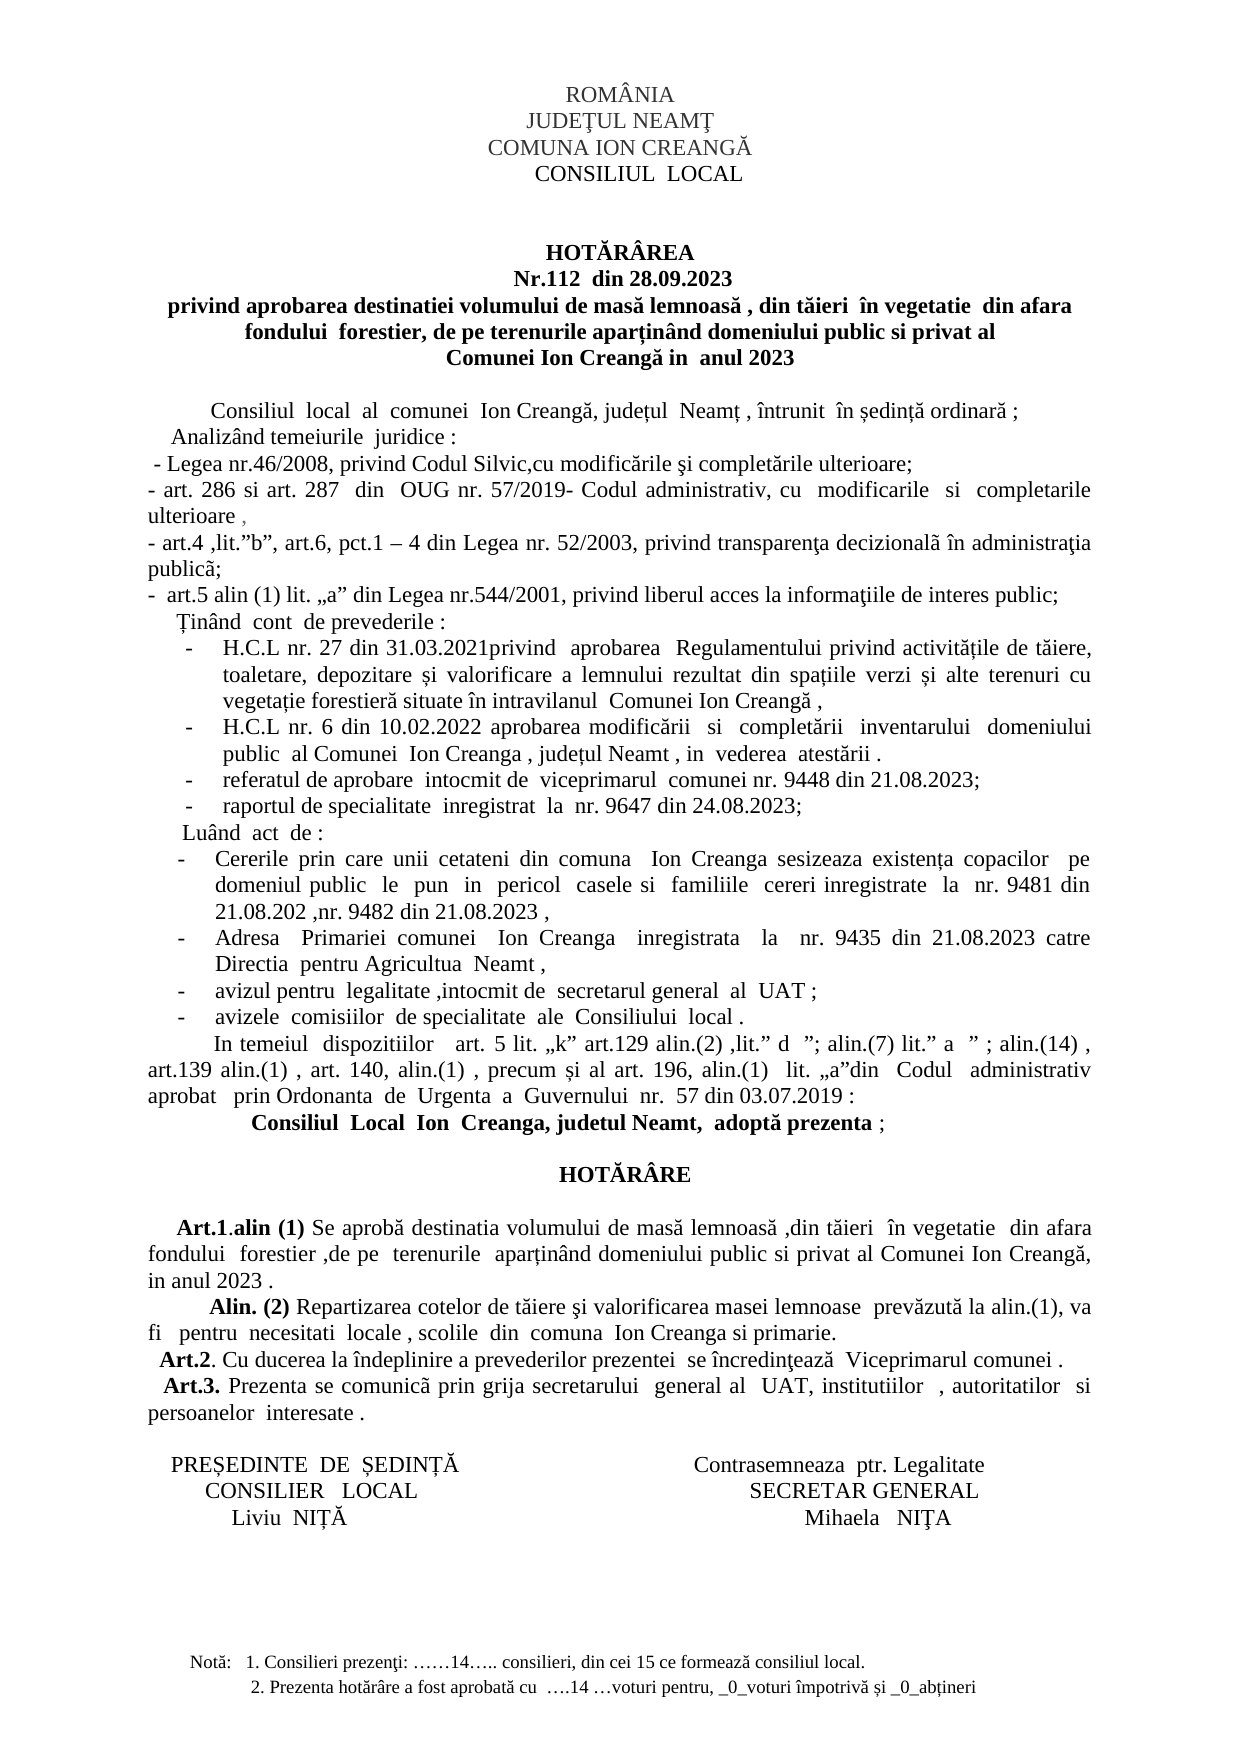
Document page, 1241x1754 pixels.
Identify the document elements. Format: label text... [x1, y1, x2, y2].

text 2. Prezenta hotărâre a fost aprobată cu ….14 …voturi pentru, _0_voturi împotrivă și _0_abțineri [148, 1676, 1093, 1697]
text privind aprobarea destinatiei volumului de masă lemnoasă , din tăieri în vegetatie din afara fondului forestier, de pe terenurile aparținând domeniului public si privat al [148, 292, 1093, 344]
text - art.5 alin (1) lit. „a” din Legea nr.544/2001, privind liberul acces la informaţiile de interes public; [148, 582, 1093, 608]
text PREȘEDINTE DE ȘEDINȚĂ Contrasemneaza ptr. Legalitate [148, 1451, 1093, 1478]
text Luând act de : [148, 819, 1093, 845]
text Art.3. Prezenta se comunicã prin grija secretarului general al UAT, institutiilor , autoritatilor si persoanelor interesate . [148, 1372, 1093, 1425]
list avizele comisiilor de specialitate ale Consiliului local . [177, 1003, 1093, 1029]
text Nr.112 din 28.09.2023 [148, 265, 1093, 292]
text Ținând cont de prevederile : [148, 608, 1093, 634]
list avizul pentru legalitate ,intocmit de secretarul general al UAT ; [177, 977, 1093, 1003]
text Comunei Ion Creangă in anul 2023 [148, 344, 1093, 371]
list Adresa Primariei comunei Ion Creanga inregistrata la nr. 9435 din 21.08.2023 catre Directia pentru Agricultua Neamt , [177, 924, 1093, 977]
list referatul de aprobare intocmit de viceprimarul comunei nr. 9448 din 21.08.2023; [185, 766, 1093, 792]
text Notă: 1. Consilieri prezenţi: ……14….. consilieri, din cei 15 ce formează consiliul local. [148, 1651, 1093, 1673]
text In temeiul dispozitiilor art. 5 lit. „k” art.129 alin.(2) ,lit.” d ”; alin.(7) lit.” a ” ; alin.(14) , art.139 alin.(1) , art. 140, alin.(1) , precum și al art. 196, alin.(1) lit. „a”din Codul administrativ aprobat prin Ordonanta de Urgenta a Guvernului nr. 57 din 03.07.2019 : [148, 1029, 1093, 1109]
text JUDEŢUL NEAMŢ [148, 107, 1093, 133]
text Art.2. Cu ducerea la îndeplinire a prevederilor prezentei se încredinţează Viceprimarul comunei . [148, 1346, 1093, 1372]
text - art. 286 si art. 287 din OUG nr. 57/2019- Codul administrativ, cu modificarile si completarile ulterioare , [148, 476, 1093, 529]
text Liviu NIȚĂ Mihaela NIŢA [88, 1504, 1157, 1530]
text Art.1.alin (1) Se aprobă destinatia volumului de masă lemnoasă ,din tăieri în vegetatie din afara fondului forestier ,de pe terenurile aparținând domeniului public si privat al Comunei Ion Creangă, in anul 2023 . [148, 1214, 1093, 1293]
list raportul de specialitate inregistrat la nr. 9647 din 24.08.2023; [185, 792, 1093, 819]
text ROMÂNIA [148, 81, 1093, 107]
list H.C.L nr. 6 din 10.02.2022 aprobarea modificării si completării inventarului domeniului public al Comunei Ion Creanga , județul Neamt , in vederea atestării . [185, 713, 1093, 766]
text Alin. (2) Repartizarea cotelor de tăiere şi valorificarea masei lemnoase prevăzută la alin.(1), va fi pentru necesitati locale , scolile din comuna Ion Creanga si primarie. [148, 1293, 1093, 1346]
text Analizând temeiurile juridice : [148, 423, 1093, 450]
text CONSILIER LOCAL SECRETAR GENERAL [148, 1478, 1093, 1504]
text CONSILIUL LOCAL [148, 160, 1130, 186]
list Cererile prin care unii cetateni din comuna Ion Creanga sesizeaza existența copacilor pe domeniul public le pun in pericol casele si familiile cereri inregistrate la nr. 9481 din 21.08.202 ,nr. 9482 din 21.08.2023 , [177, 845, 1093, 924]
text - art.4 ,lit.”b”, art.6, pct.1 – 4 din Legea nr. 52/2003, privind transparenţa decizionalã în administraţia publicã; [148, 529, 1093, 582]
text Consiliul local al comunei Ion Creangă, județul Neamț , întrunit în ședință ordinară ; [148, 397, 1093, 423]
text - Legea nr.46/2008, privind Codul Silvic,cu modificările şi completările ulterioare; [148, 450, 1093, 476]
text HOTĂRÂREA [148, 239, 1093, 265]
text Consiliul Local Ion Creanga, judetul Neamt, adoptă prezenta ; [148, 1109, 1103, 1135]
text COMUNA ION CREANGĂ [148, 133, 1093, 160]
text HOTĂRÂRE [148, 1161, 1103, 1188]
list H.C.L nr. 27 din 31.03.2021privind aprobarea Regulamentului privind activitățile de tăiere, toaletare, depozitare și valorificare a lemnului rezultat din spațiile verzi și alte terenuri cu vegetație forestieră situate în intravilanul Comunei Ion Creangă , [185, 634, 1093, 713]
